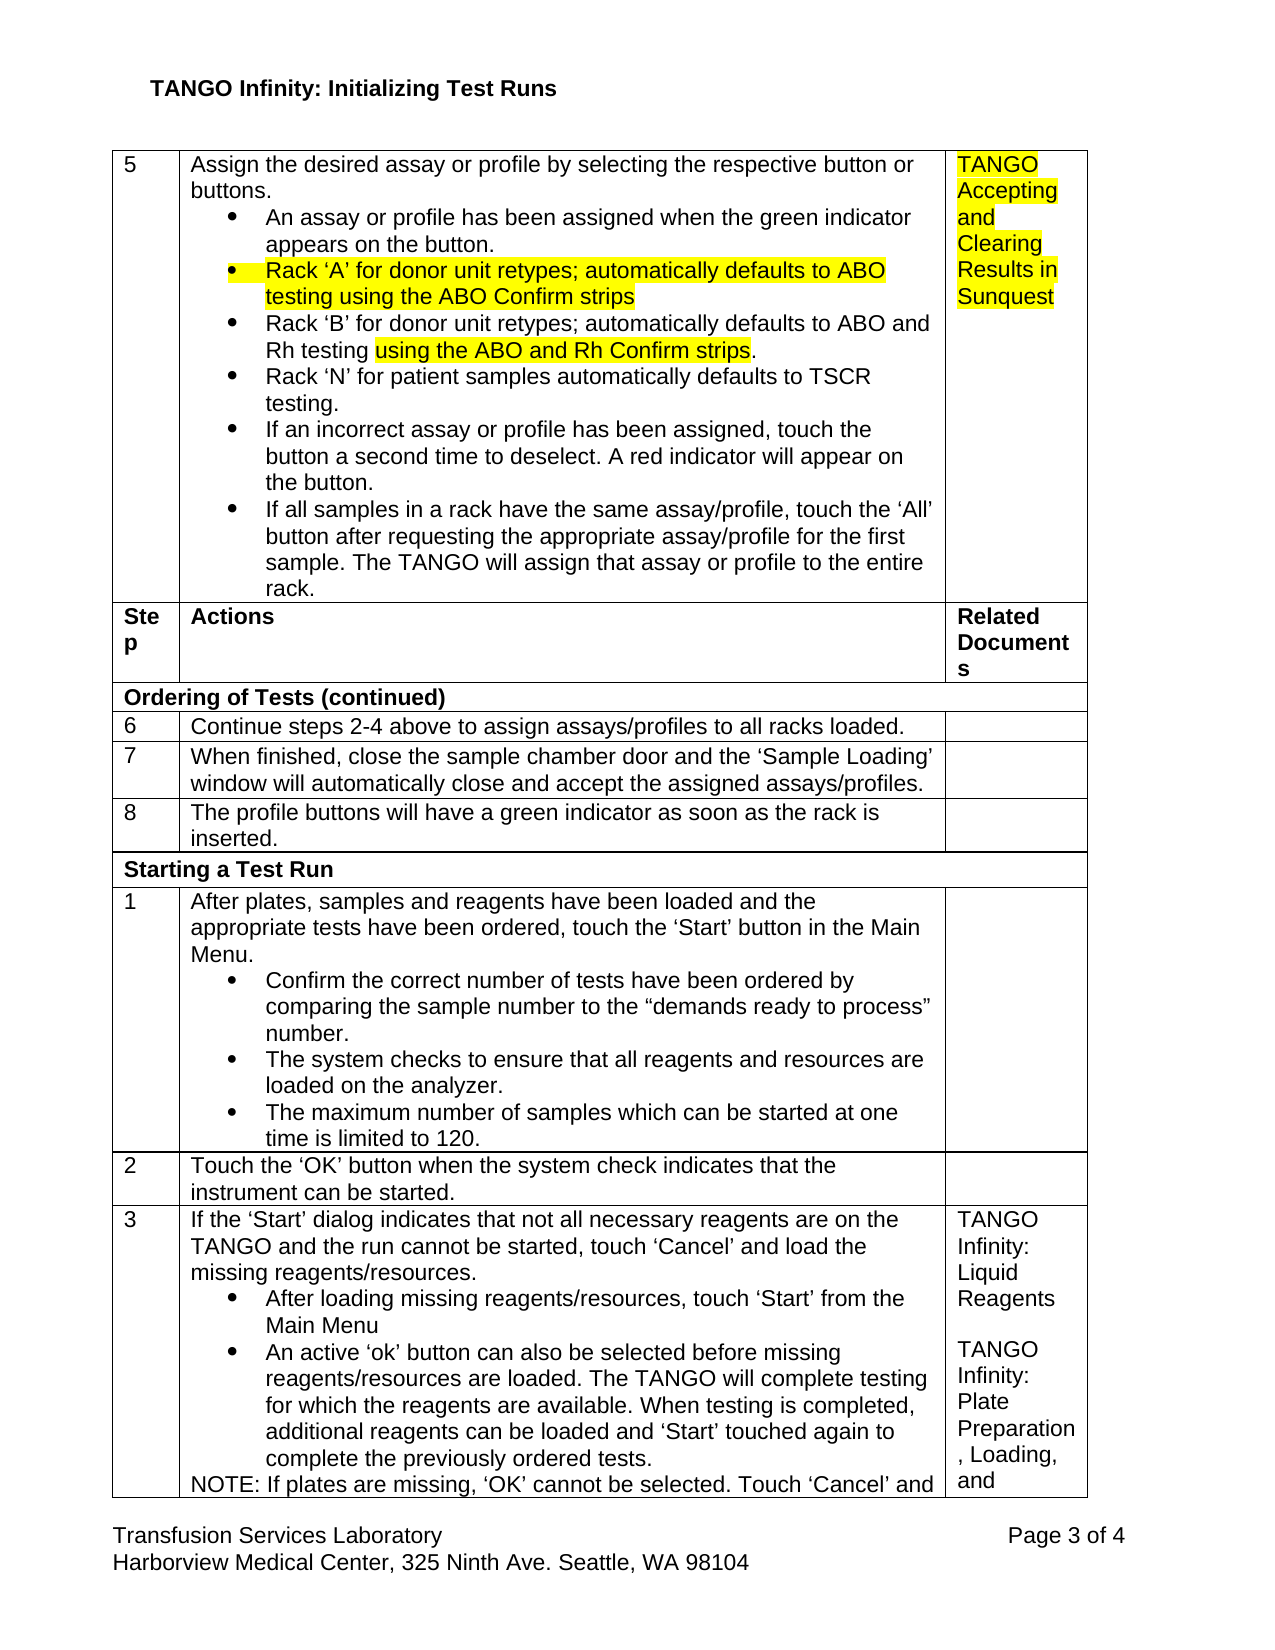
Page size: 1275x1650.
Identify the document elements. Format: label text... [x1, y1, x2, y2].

table_cell [946, 888, 1087, 1151]
table_cell When finished, close the sample chamber door and the ‘Sample Loading’ window will automatically close and accept the assigned assays/profiles. [180, 742, 945, 798]
table_cell The profile buttons will have a green indicator as soon as the rack is inserted. [180, 799, 945, 851]
table_cell Touch the ‘OK’ button when the system check indicates that the instrument can be started. [180, 1153, 945, 1205]
table_cell Step [113, 603, 179, 682]
table_cell [946, 1153, 1087, 1205]
table_cell 5 [113, 151, 179, 602]
table_cell [946, 799, 1087, 851]
table_cell Starting a Test Run [113, 853, 1087, 887]
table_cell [946, 1206, 1087, 1497]
table_cell Continue steps 2-4 above to assign assays/profiles to all racks loaded. [180, 712, 945, 741]
table_cell 2 [113, 1153, 179, 1205]
table_cell 6 [113, 712, 179, 741]
table_cell Ordering of Tests (continued) [113, 683, 1087, 711]
table_cell Actions [180, 603, 945, 682]
table_cell Related Documents [946, 603, 1087, 682]
table_cell 8 [113, 799, 179, 851]
table_cell After plates, samples and reagents have been loaded and the appropriate tests have been ordered, touch the ‘Start’ button in the Main Menu. Confirm the correct number of tests have been ordered by comparing the sample number to the “demands ready to process” number. The system checks to ensure that all reagents and resources are loaded on the analyzer. The maximum number of samples which can be started at one time is limited to 120. [180, 888, 945, 1151]
table_cell 3 [113, 1206, 179, 1497]
table_cell TANGO Accepting and Clearing Results in Sunquest [946, 151, 1087, 602]
table_cell Assign the desired assay or profile by selecting the respective button or buttons. An assay or profile has been assigned when the green indicator appears on the button. Rack ‘A’ for donor unit retypes; automatically defaults to ABO testing using the ABO Confirm strips Rack ‘B’ for donor unit retypes; automatically defaults to ABO and Rh testing using the ABO and Rh Confirm strips. Rack ‘N’ for patient samples automatically defaults to TSCR testing. If an incorrect assay or profile has been assigned, touch the button a second time to deselect. A red indicator will appear on the button. If all samples in a rack have the same assay/profile, touch the ‘All’ button after requesting the appropriate assay/profile for the first sample. The TANGO will assign that assay or profile to the entire rack. [180, 151, 945, 602]
table_cell [946, 712, 1087, 741]
table_cell 1 [113, 888, 179, 1151]
table_cell 7 [113, 742, 179, 798]
table_cell [946, 742, 1087, 798]
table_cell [180, 1206, 945, 1497]
